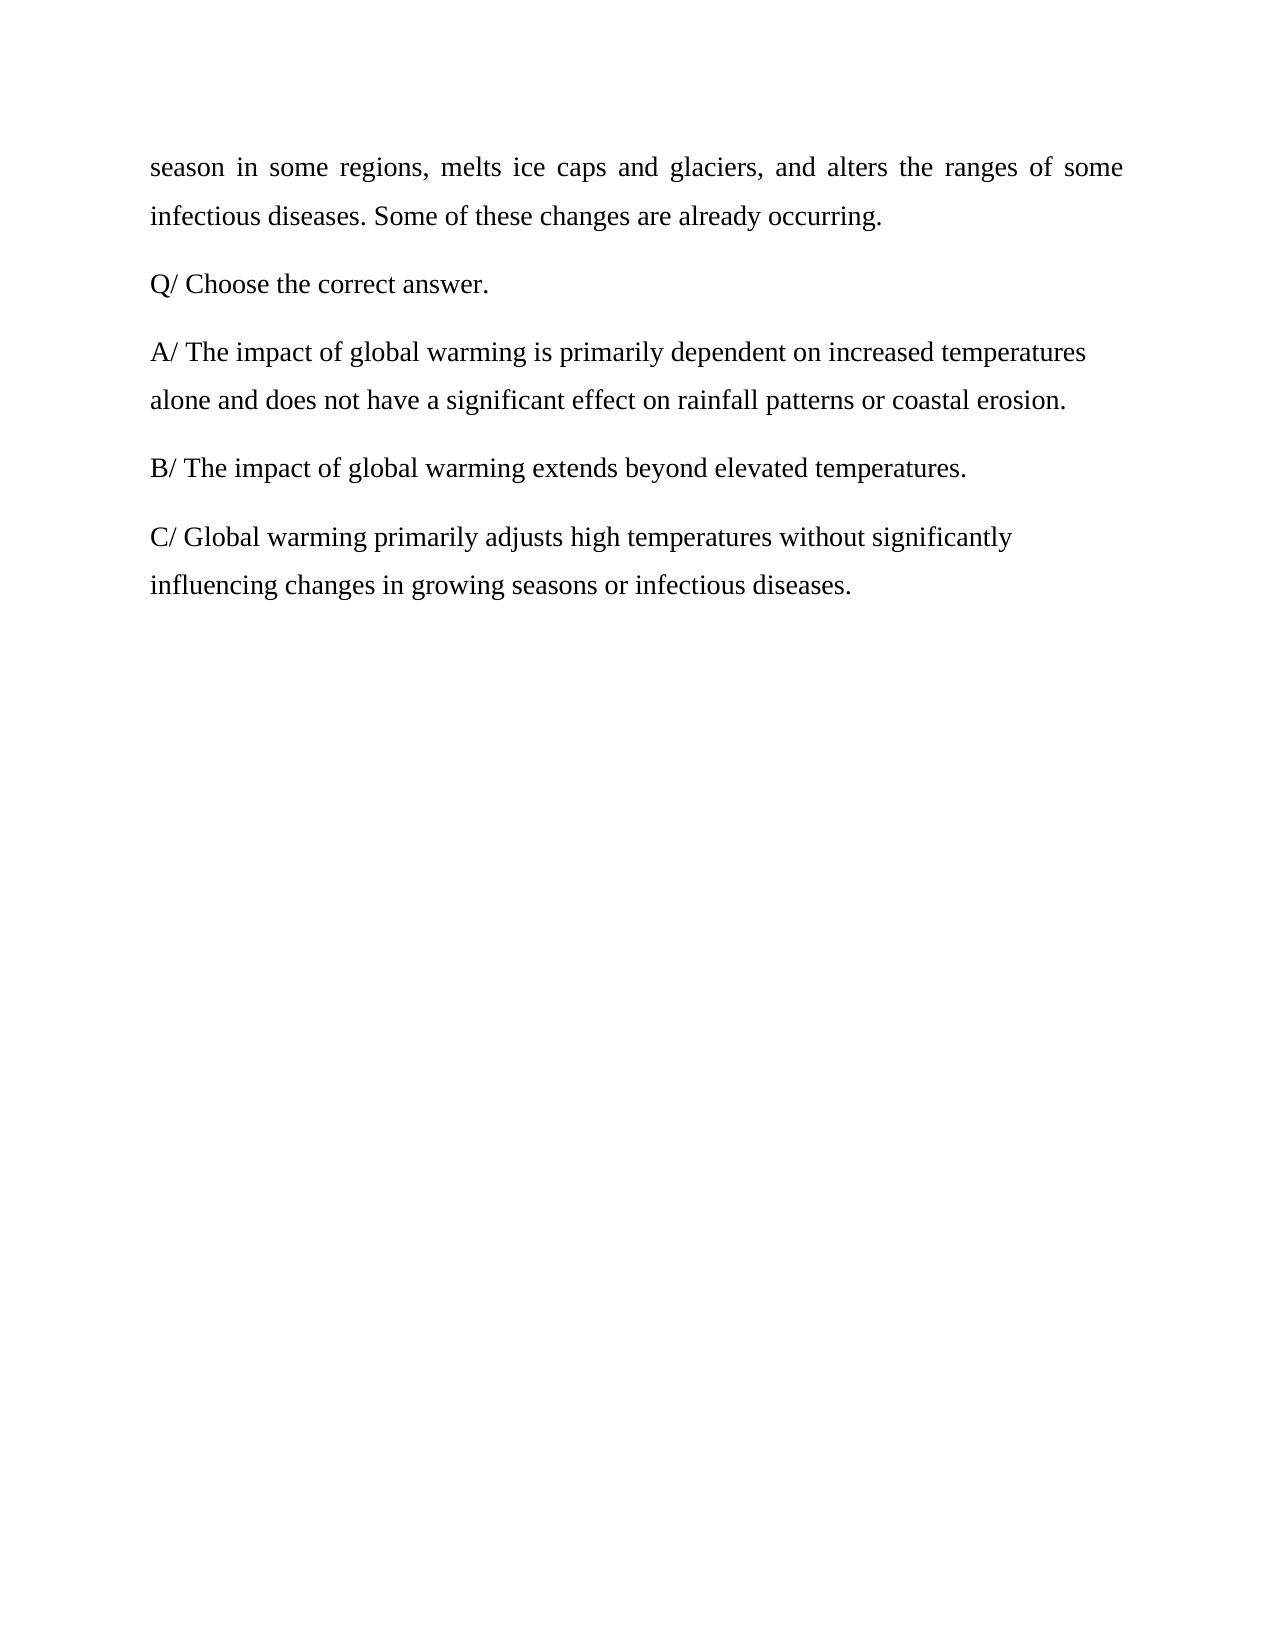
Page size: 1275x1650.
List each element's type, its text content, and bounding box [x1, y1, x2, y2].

text B/ The impact of global warming extends beyond elevated temperatures.Top of Form [150, 451, 1125, 484]
text C/ Global warming primarily adjusts high temperatures without significantly influencing changes in growing seasons or infectious diseases. [150, 519, 1125, 601]
text A/ The impact of global warming is primarily dependent on increased temperatures alone and does not have a significant effect on rainfall patterns or coastal erosion. [150, 335, 1125, 416]
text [150, 150, 1125, 231]
text Q/ Choose the correct answer. [150, 267, 1125, 299]
